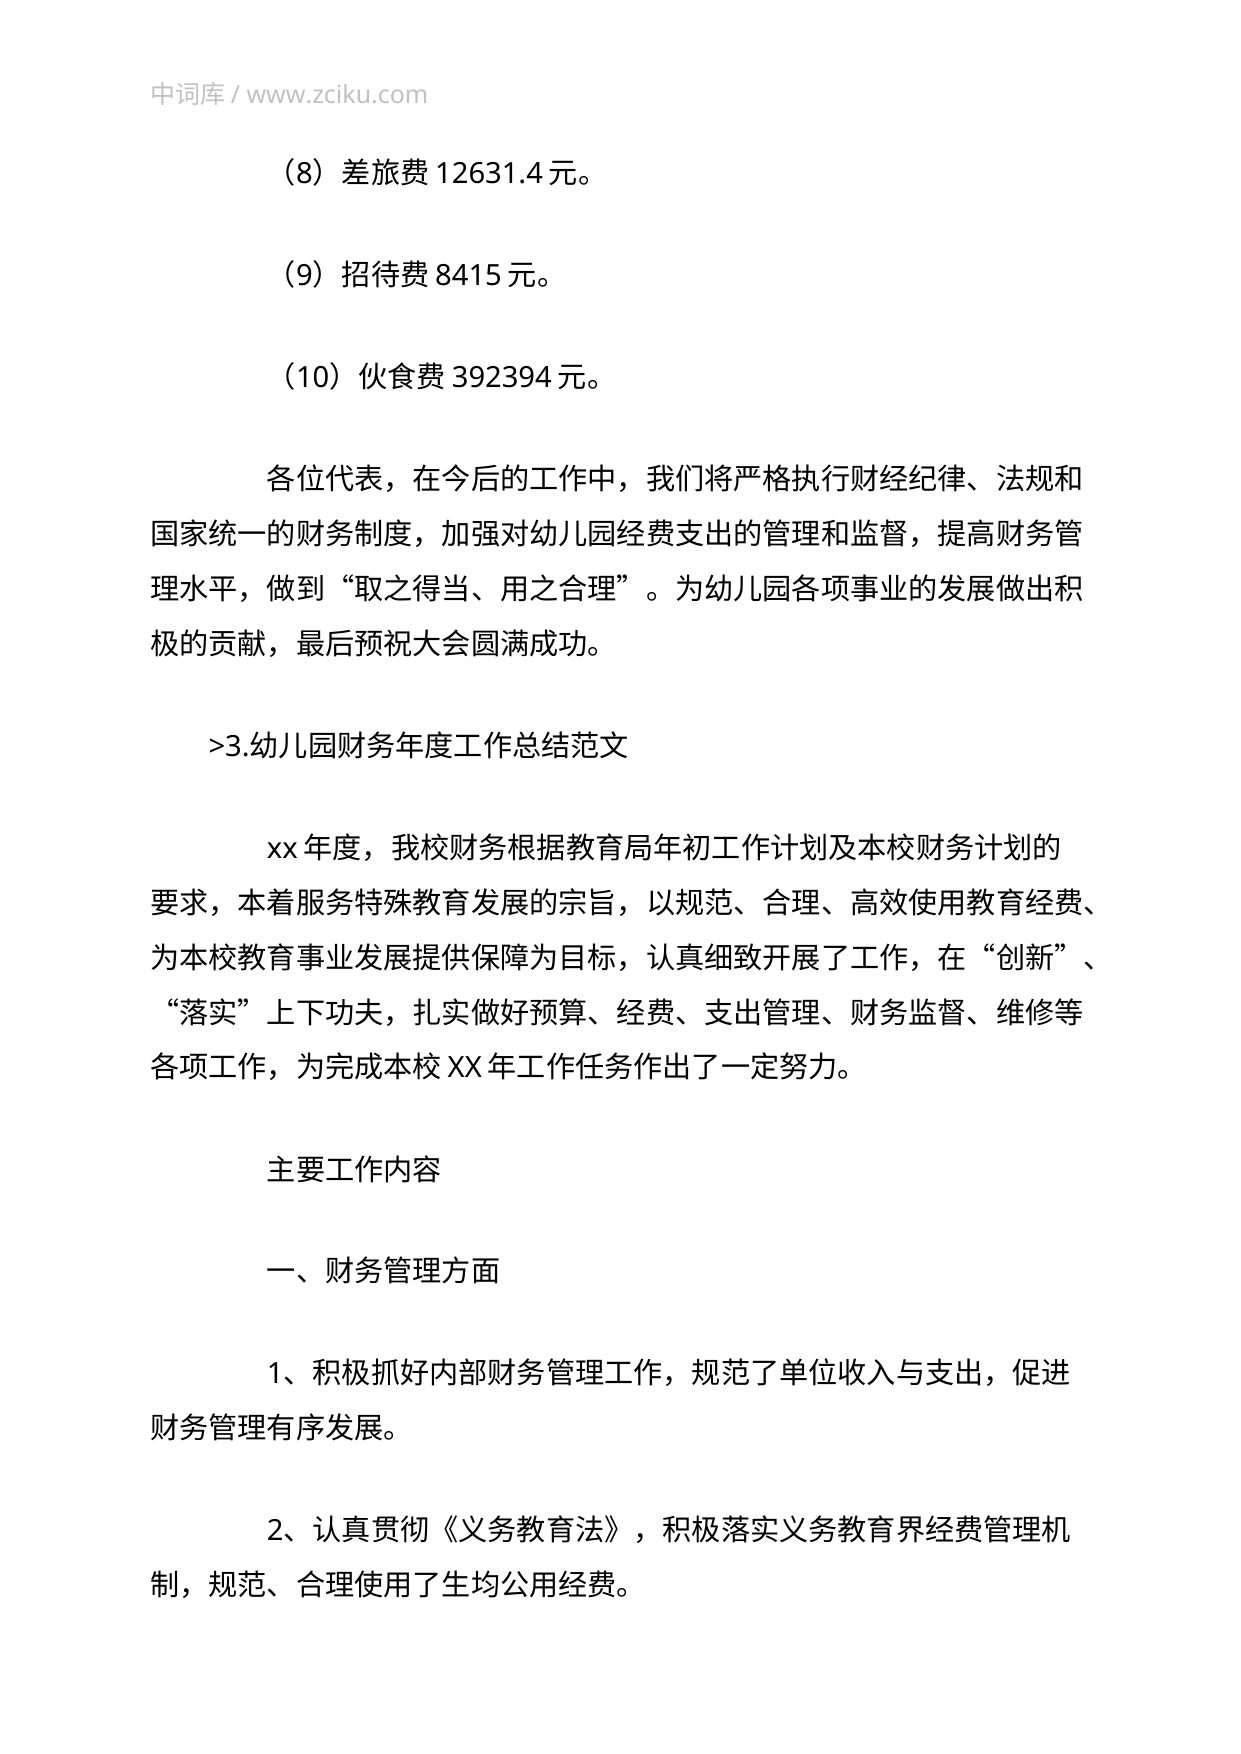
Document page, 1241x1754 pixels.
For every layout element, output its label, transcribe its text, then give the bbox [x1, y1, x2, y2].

text 主要工作内容 [150, 1146, 1090, 1188]
text 一、财务管理方面 [150, 1248, 1090, 1290]
text 1、积极抓好内部财务管理工作，规范了单位收入与支出，促进财务管理有序发展。 [150, 1349, 1090, 1447]
text （8）差旅费12631.4元。 [150, 150, 1090, 192]
text 2、认真贯彻《义务教育法》，积极落实义务教育界经费管理机制，规范、合理使用了生均公用经费。 [150, 1506, 1090, 1604]
text >3.幼儿园财务年度工作总结范文 [150, 722, 1090, 765]
text （10）伙食费392394元。 [150, 354, 1090, 396]
text 各位代表，在今后的工作中，我们将严格执行财经纪律、法规和国家统一的财务制度，加强对幼儿园经费支出的管理和监督，提高财务管理水平，做到“取之得当、用之合理”。为幼儿园各项事业的发展做出积极的贡献，最后预祝大会圆满成功。 [150, 456, 1090, 663]
text xx年度，我校财务根据教育局年初工作计划及本校财务计划的要求，本着服务特殊教育发展的宗旨，以规范、合理、高效使用教育经费、为本校教育事业发展提供保障为目标，认真细致开展了工作，在“创新”、“落实”上下功夫，扎实做好预算、经费、支出管理、财务监督、维修等各项工作，为完成本校XX年工作任务作出了一定努力。 [150, 824, 1090, 1086]
text （9）招待费8415元。 [150, 252, 1090, 294]
